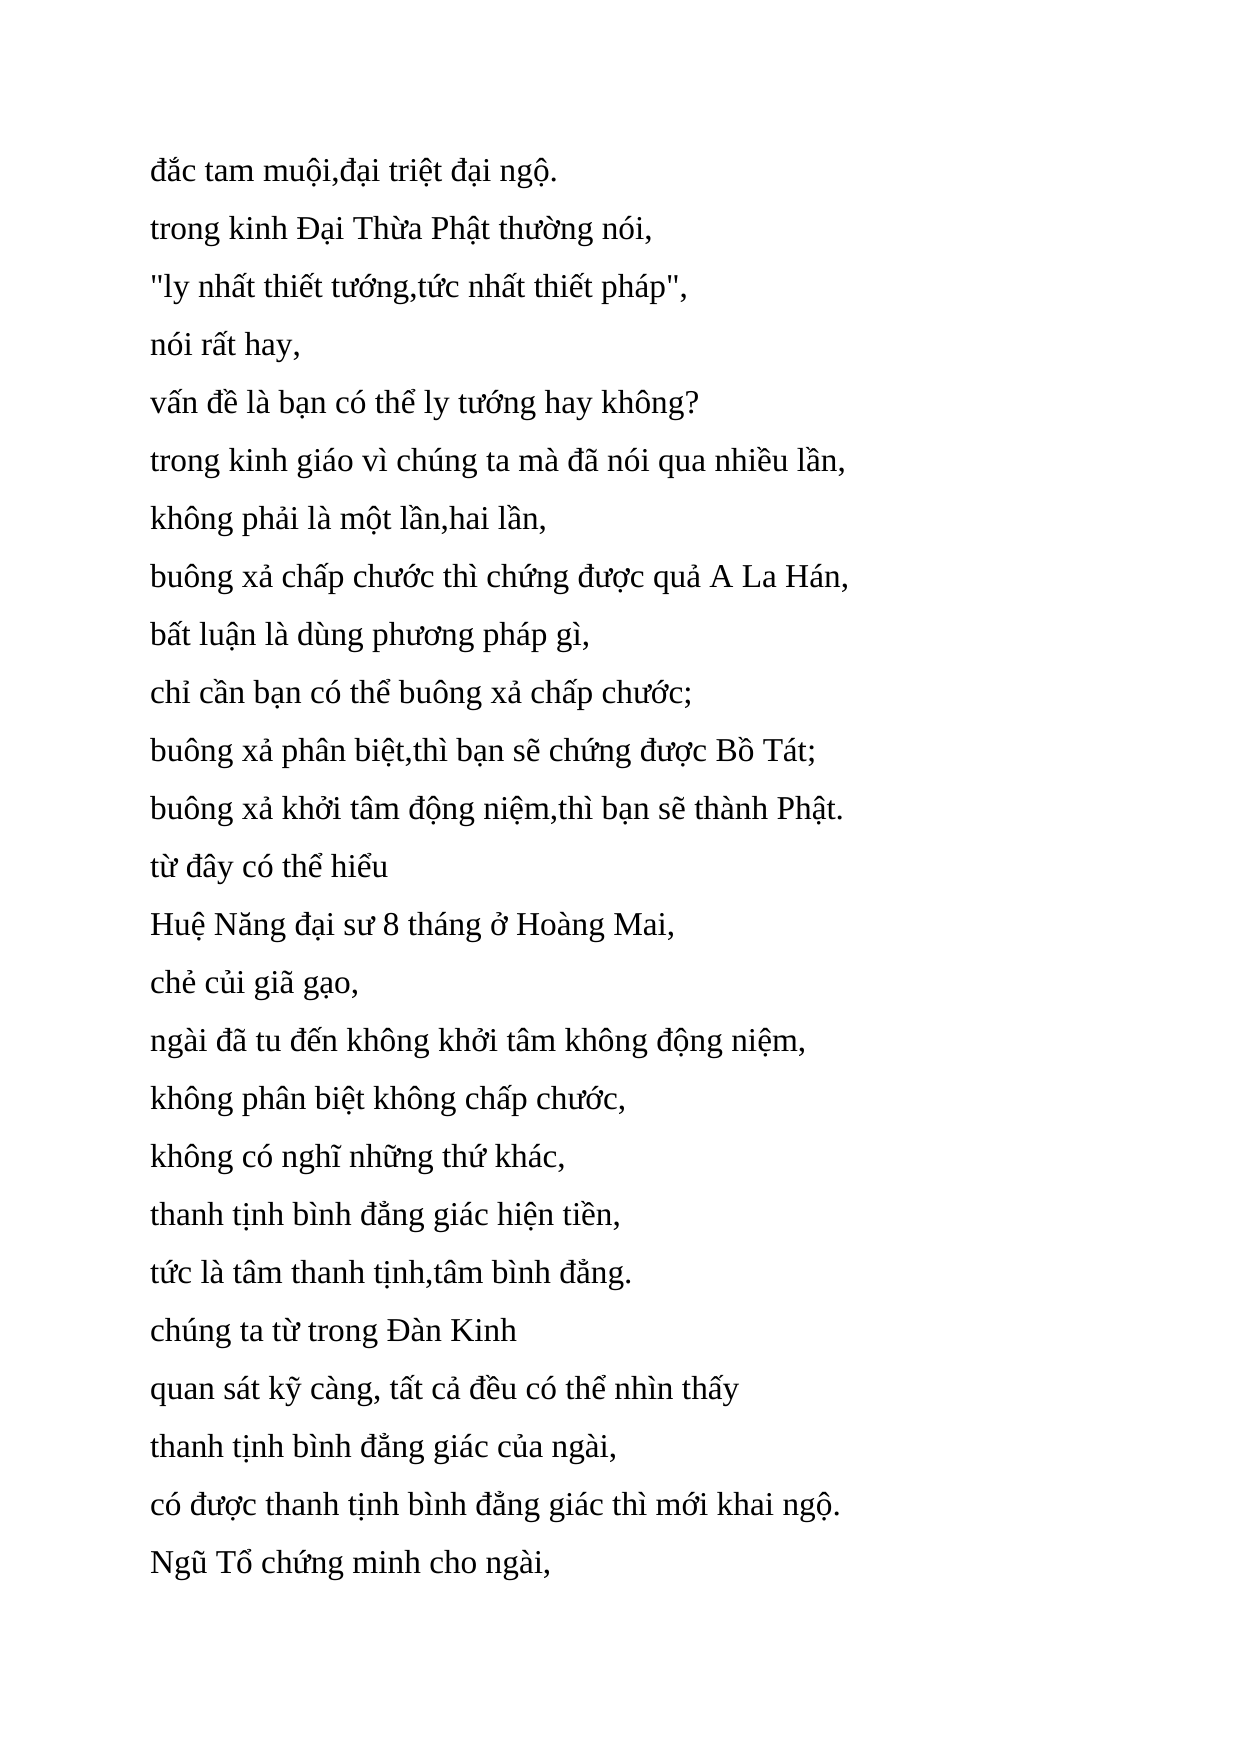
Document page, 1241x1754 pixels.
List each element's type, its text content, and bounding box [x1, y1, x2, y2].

text nói rất hay, [150, 324, 1090, 362]
text không có nghĩ những thứ khác, [150, 1136, 1090, 1175]
text ngài đã tu đến không khởi tâm không động niệm, [150, 1020, 1090, 1059]
text có được thanh tịnh bình đẳng giác thì mới khai ngộ. [150, 1484, 1090, 1523]
text bất luận là dùng phương pháp gì, [150, 614, 1090, 652]
text trong kinh Đại Thừa Phật thường nói, [150, 208, 1090, 246]
text quan sát kỹ càng, tất cả đều có thể nhìn thấy [150, 1368, 1090, 1407]
text chẻ củi giã gạo, [150, 962, 1090, 1001]
text thanh tịnh bình đẳng giác của ngài, [150, 1426, 1090, 1465]
text chỉ cần bạn có thể buông xả chấp chước; [150, 672, 1090, 711]
text không phân biệt không chấp chước, [150, 1078, 1090, 1117]
text thanh tịnh bình đẳng giác hiện tiền, [150, 1194, 1090, 1233]
text trong kinh giáo vì chúng ta mà đã nói qua nhiều lần, [150, 440, 1090, 478]
text đắc tam muội,đại triệt đại ngộ. [150, 150, 1090, 188]
text vấn đề là bạn có thể ly tướng hay không? [150, 382, 1090, 420]
text buông xả khởi tâm động niệm,thì bạn sẽ thành Phật. [150, 788, 1090, 827]
text không phải là một lần,hai lần, [150, 498, 1090, 536]
text "ly nhất thiết tướng,tức nhất thiết pháp", [150, 266, 1090, 304]
text chúng ta từ trong Đàn Kinh [150, 1310, 1090, 1349]
text Ngũ Tổ chứng minh cho ngài, [150, 1542, 1090, 1581]
text buông xả phân biệt,thì bạn sẽ chứng được Bồ Tát; [150, 730, 1090, 768]
text Huệ Năng đại sư 8 tháng ở Hoàng Mai, [150, 904, 1090, 943]
text tức là tâm thanh tịnh,tâm bình đẳng. [150, 1252, 1090, 1291]
text buông xả chấp chước thì chứng được quả A La Hán, [150, 556, 1090, 594]
text từ đây có thể hiểu [150, 846, 1090, 884]
